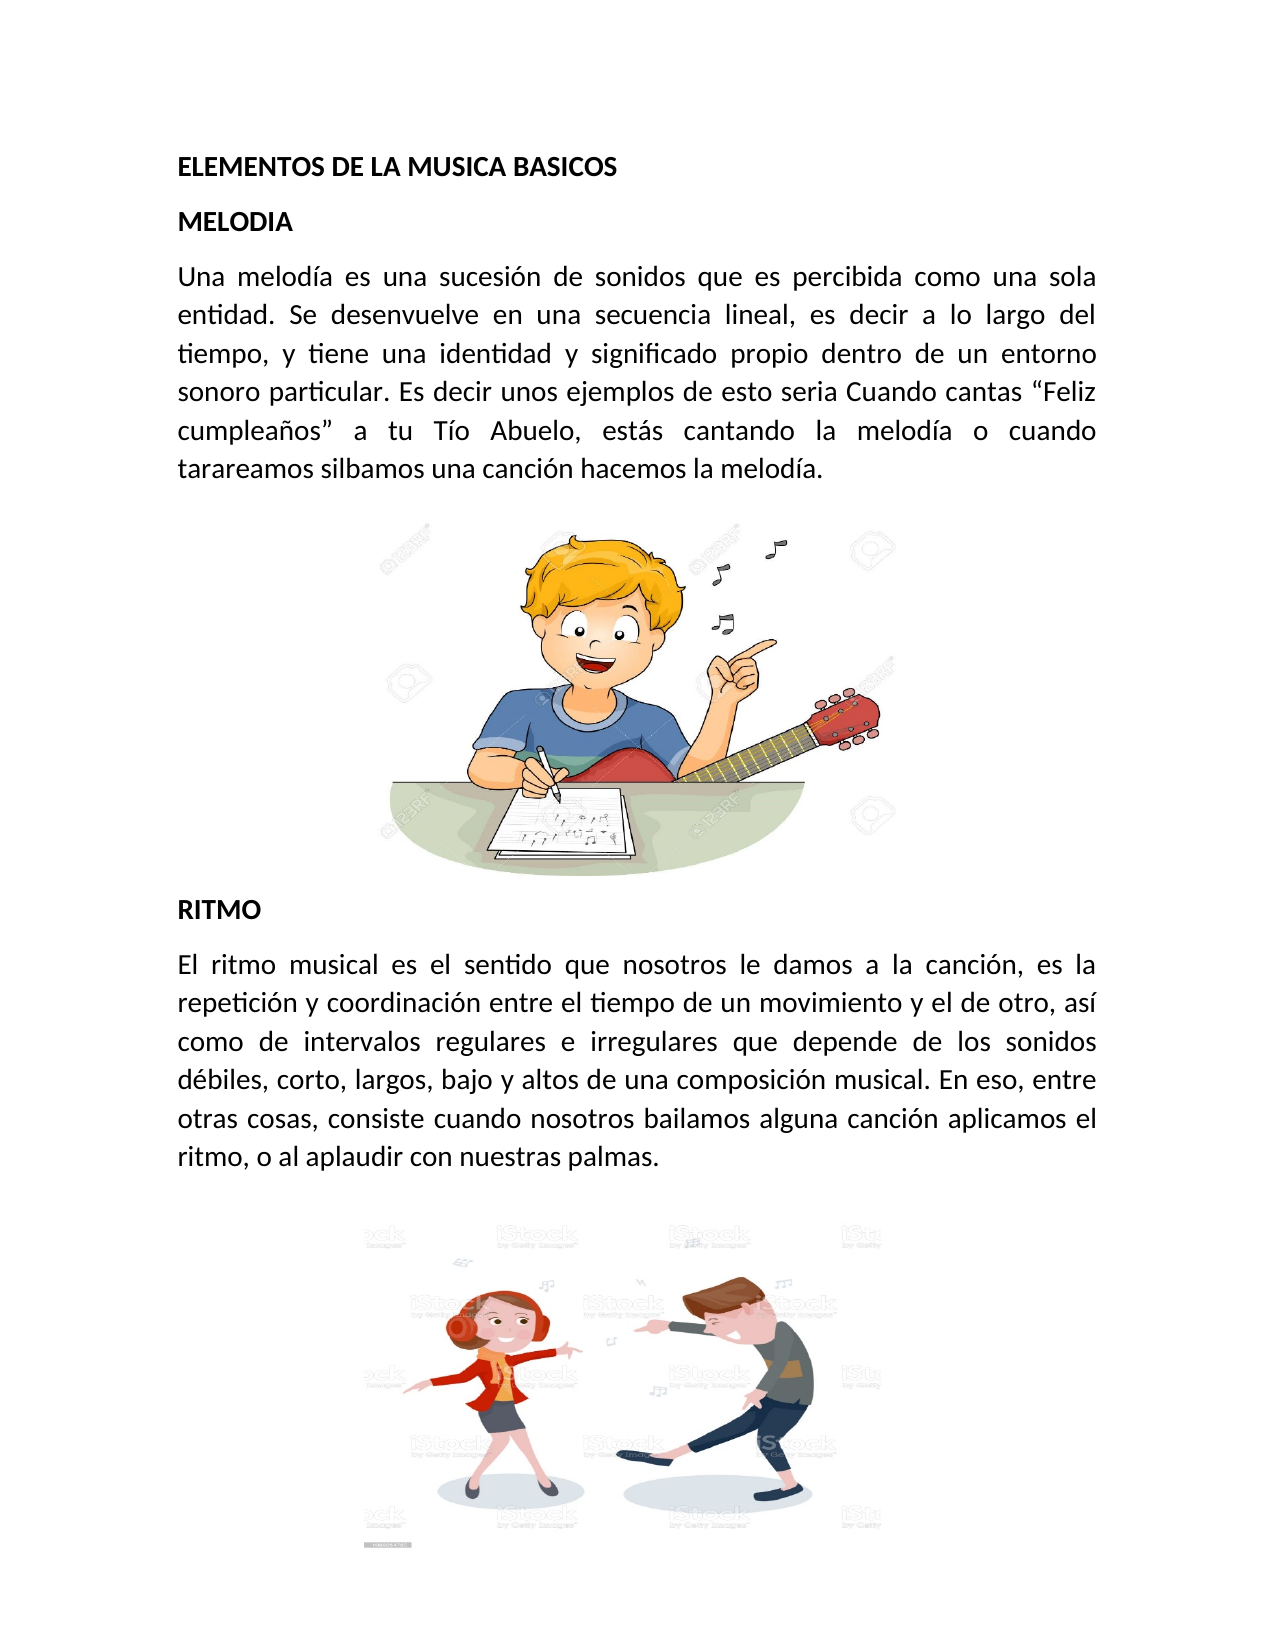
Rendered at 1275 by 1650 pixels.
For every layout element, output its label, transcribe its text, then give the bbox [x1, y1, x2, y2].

text El ritmo musical es el sentido que nosotros le damos a la canción, es la repetición y coordinación entre el tiempo de un movimiento y el de otro, así como de intervalos regulares e irregulares que depende de los sonidos débiles, corto, largos, bajo y altos de una composición musical. En eso, entre otras cosas, consiste cuando nosotros bailamos alguna canción aplicamos el ritmo, o al aplaudir con nuestras palmas. [177, 946, 1098, 1174]
text MELODIA [177, 203, 1098, 238]
picture [364, 512, 911, 876]
text RITMO [177, 891, 1098, 926]
picture [364, 1199, 882, 1552]
text Una melodía es una sucesión de sonidos que es percibida como una sola entidad. Se desenvuelve en una secuencia lineal, es decir a lo largo del tiempo, y tiene una identidad y significado propio dentro de un entorno sonoro particular. Es decir unos ejemplos de esto seria Cuando cantas “Feliz cumpleaños” a tu Tío Abuelo, estás cantando la melodía o cuando tarareamos silbamos una canción hacemos la melodía. [177, 258, 1098, 486]
text ELEMENTOS DE LA MUSICA BASICOS [177, 148, 1098, 183]
